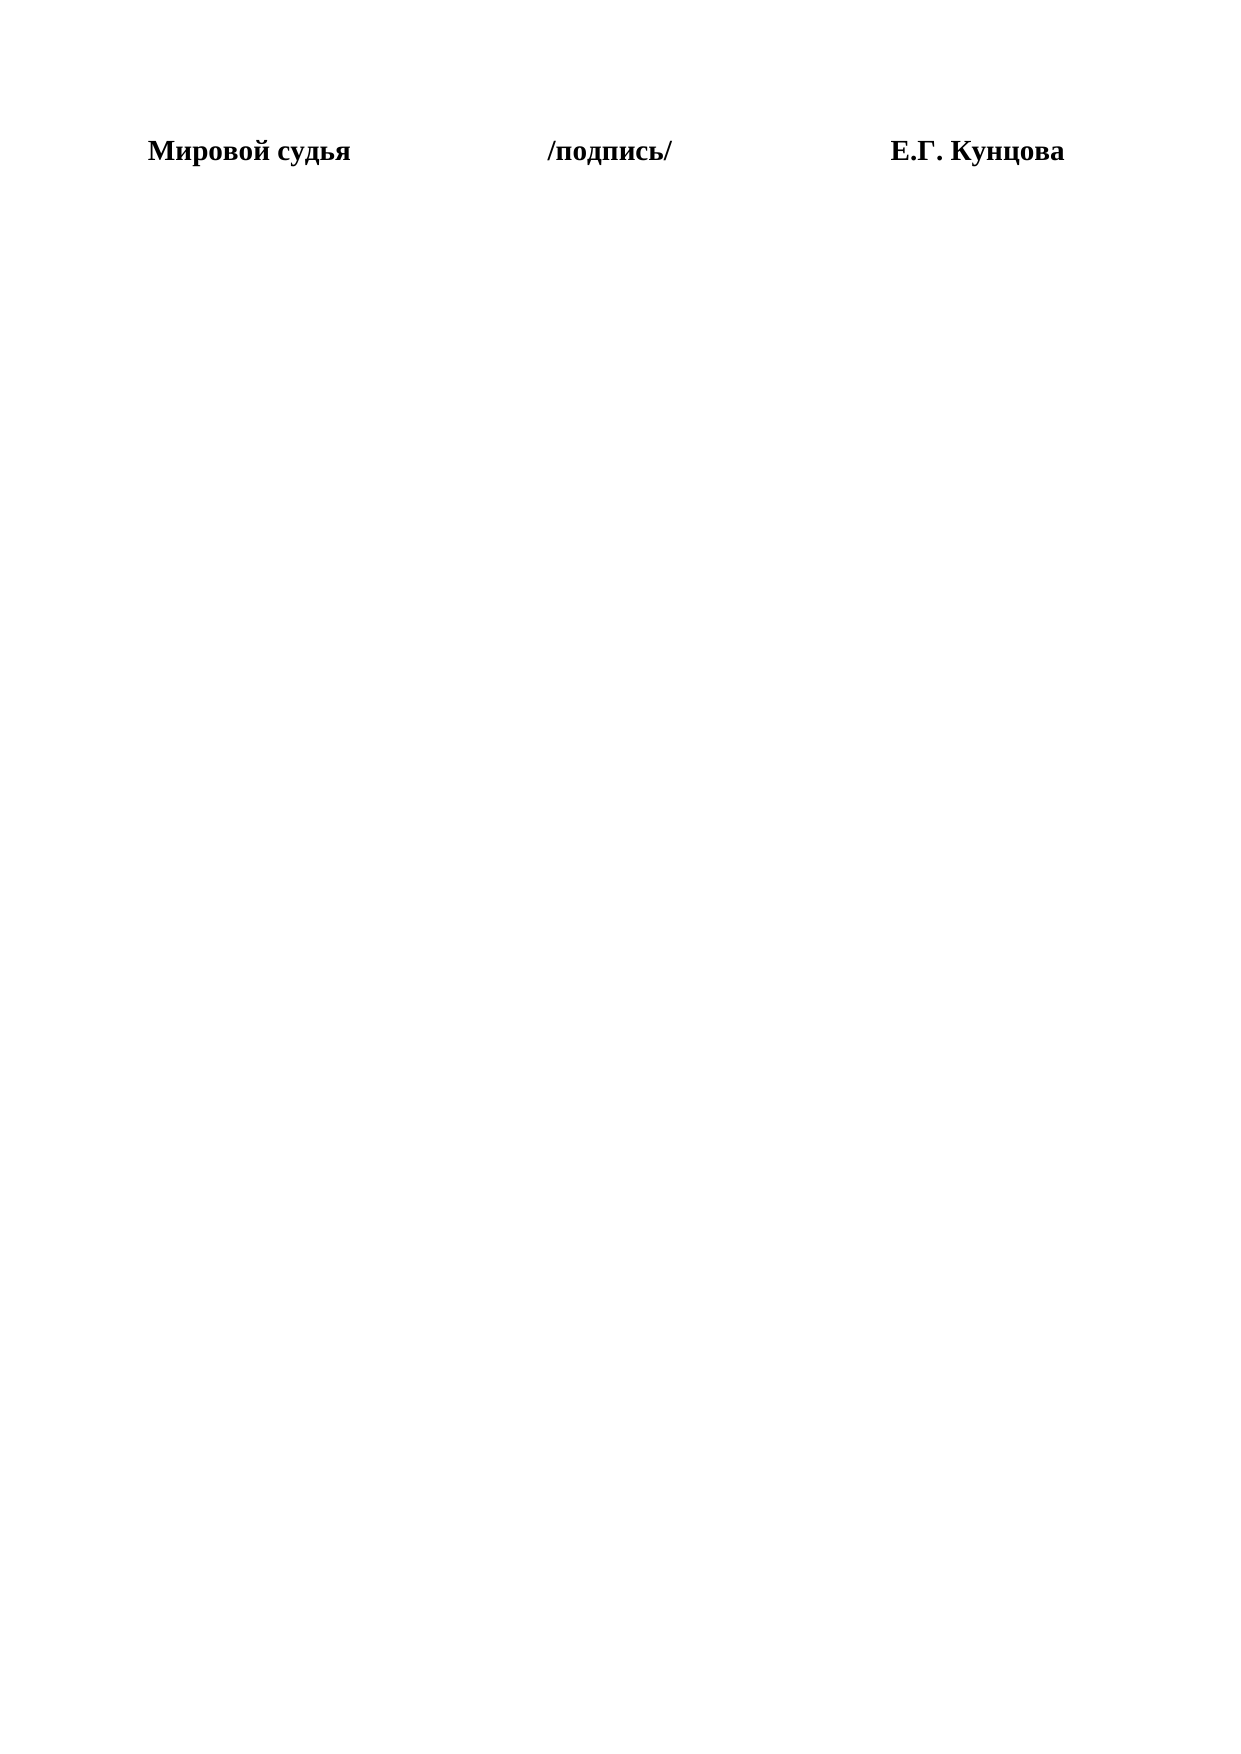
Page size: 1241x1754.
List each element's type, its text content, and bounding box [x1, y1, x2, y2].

text Мировой судья /подпись/ Е.Г. Кунцова [148, 133, 1137, 166]
